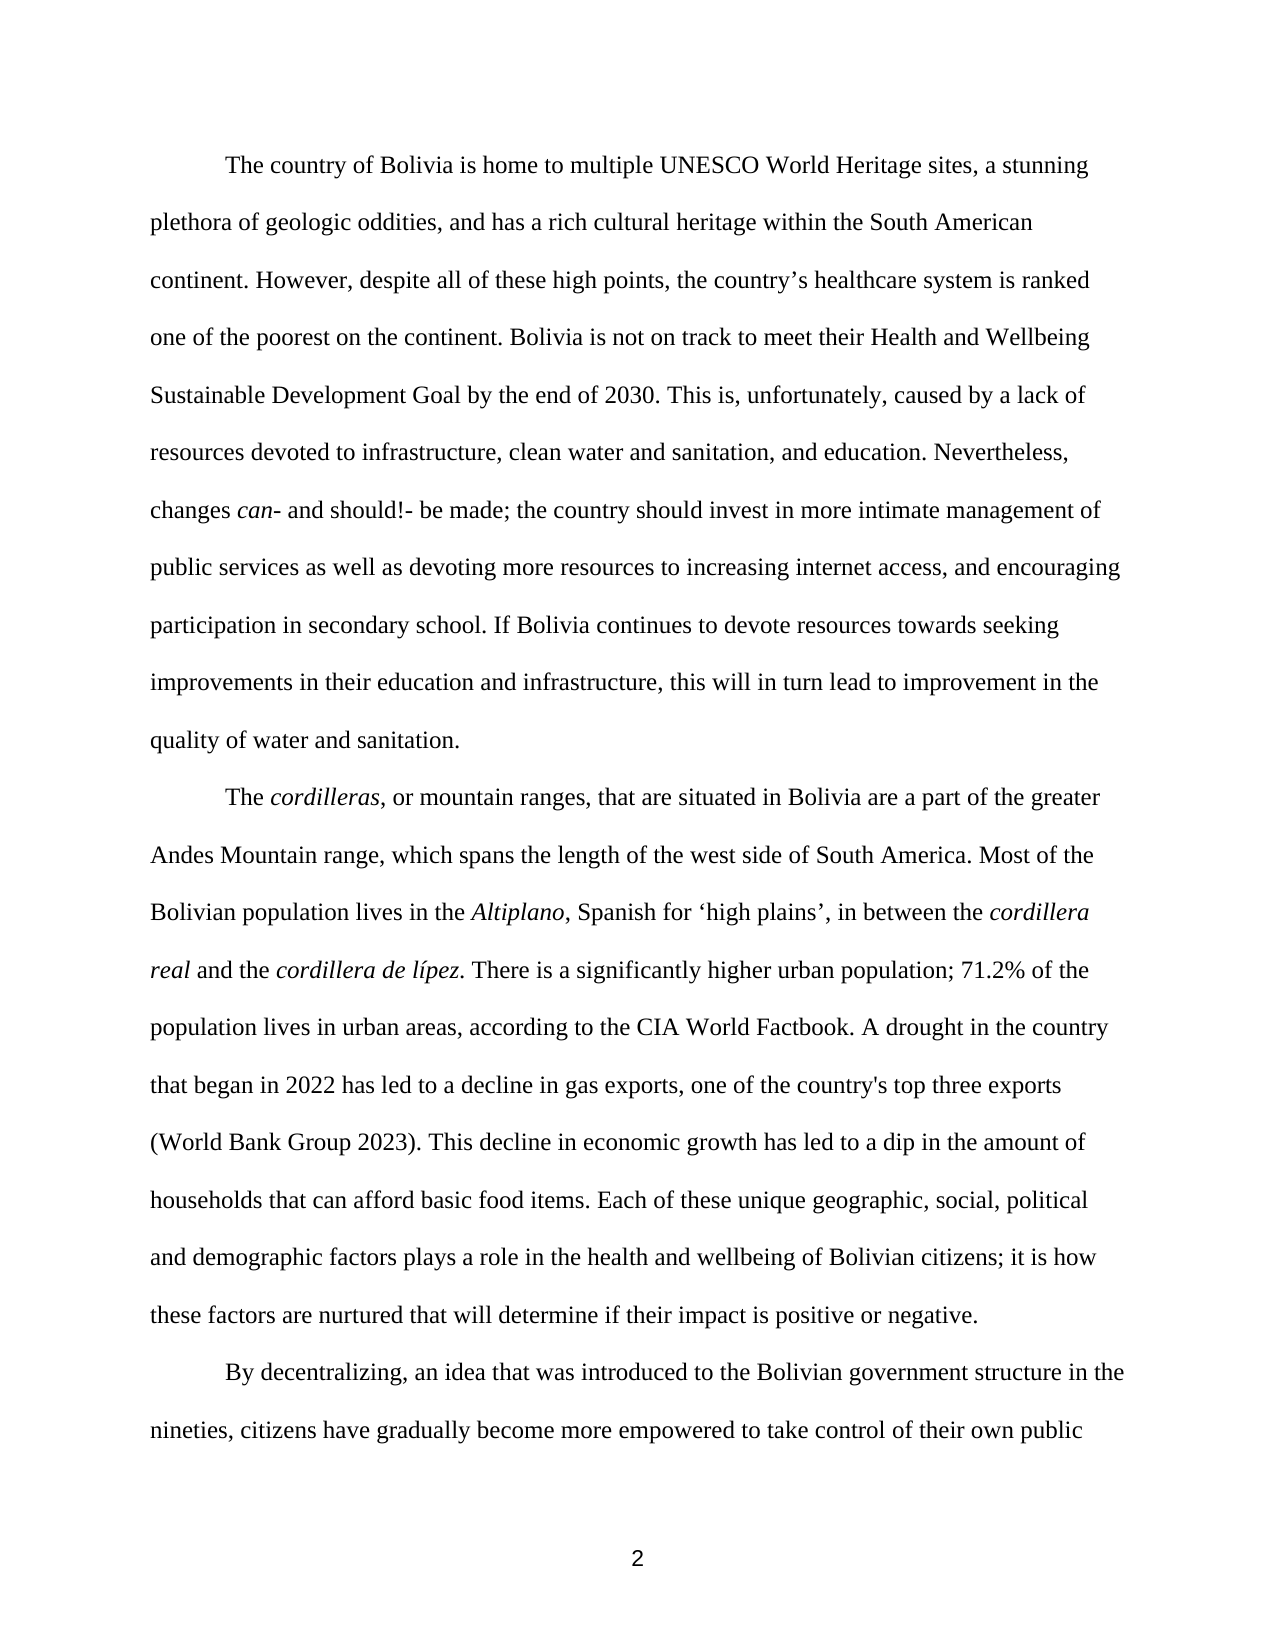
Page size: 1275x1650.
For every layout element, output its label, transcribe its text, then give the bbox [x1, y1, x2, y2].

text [150, 1357, 1125, 1444]
text The cordilleras, or mountain ranges, that are situated in Bolivia are a part of the greater Andes Mountain range, which spans the length of the west side of South America. Most of the Bolivian population lives in the Altiplano, Spanish for ‘high plains’, in between the cordillera real and the cordillera de lípez. There is a significantly higher urban population; 71.2% of the population lives in urban areas, according to the CIA World Factbook. A drought in the country that began in 2022 has led to a decline in gas exports, one of the country's top three exports (World Bank Group 2023). This decline in economic growth has led to a dip in the amount of households that can afford basic food items. Each of these unique geographic, social, political and demographic factors plays a role in the health and wellbeing of Bolivian citizens; it is how these factors are nurtured that will determine if their impact is positive or negative. [150, 782, 1125, 1329]
text The country of Bolivia is home to multiple UNESCO World Heritage sites, a stunning plethora of geologic oddities, and has a rich cultural heritage within the South American continent. However, despite all of these high points, the country’s healthcare system is ranked one of the poorest on the continent. Bolivia is not on track to meet their Health and Wellbeing Sustainable Development Goal by the end of 2030. This is, unfortunately, caused by a lack of resources devoted to infrastructure, clean water and sanitation, and education. Nevertheless, changes can- and should!- be made; the country should invest in more intimate management of public services as well as devoting more resources to increasing internet access, and encouraging participation in secondary school. If Bolivia continues to devote resources towards seeking improvements in their education and infrastructure, this will in turn lead to improvement in the quality of water and sanitation. [150, 150, 1125, 754]
